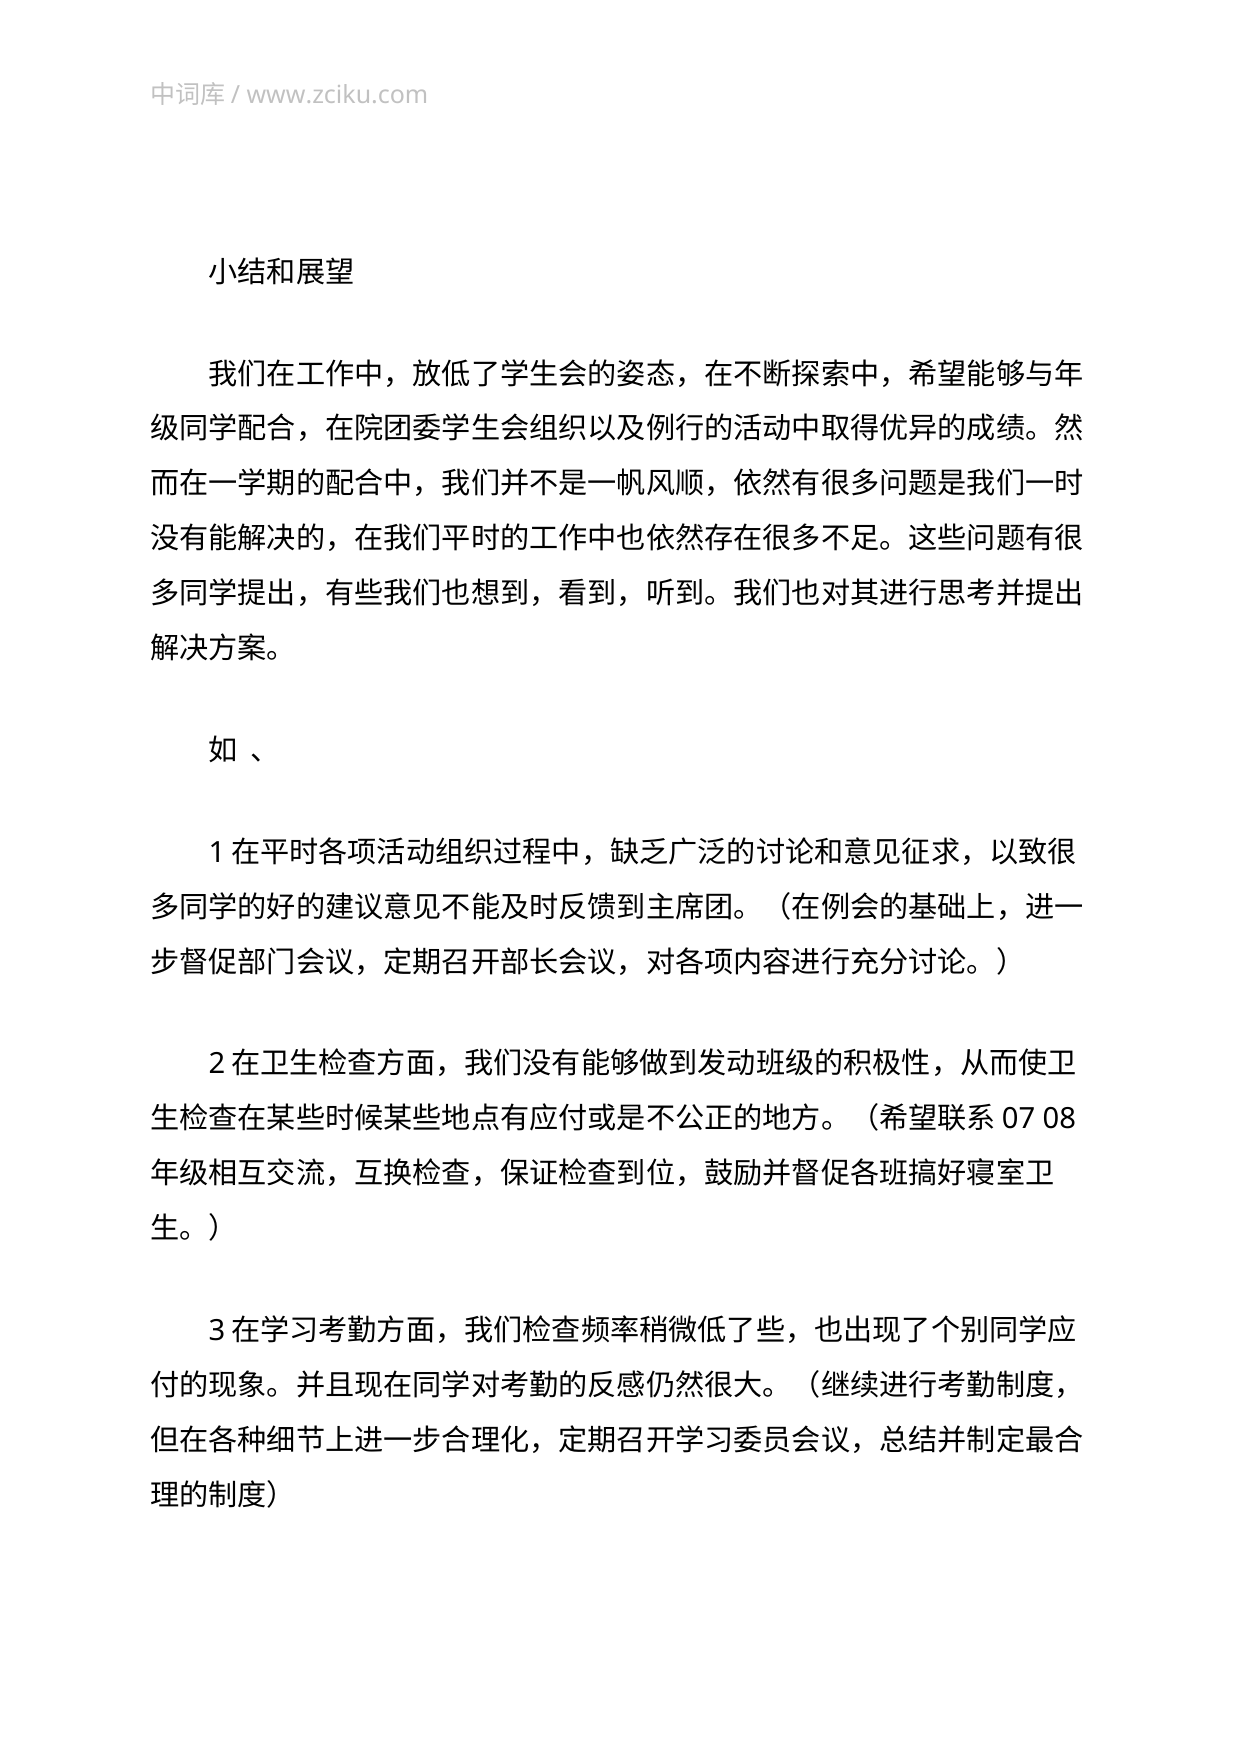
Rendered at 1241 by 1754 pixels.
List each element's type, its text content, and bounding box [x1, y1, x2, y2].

text 如 、 [150, 726, 1090, 769]
text 3在学习考勤方面，我们检查频率稍微低了些，也出现了个别同学应付的现象。并且现在同学对考勤的反感仍然很大。（继续进行考勤制度，但在各种细节上进一步合理化，定期召开学习委员会议，总结并制定最合理的制度） [150, 1307, 1090, 1514]
text 小结和展望 [150, 248, 1090, 291]
text 我们在工作中，放低了学生会的姿态，在不断探索中，希望能够与年级同学配合，在院团委学生会组织以及例行的活动中取得优异的成绩。然而在一学期的配合中，我们并不是一帆风顺，依然有很多问题是我们一时没有能解决的，在我们平时的工作中也依然存在很多不足。这些问题有很多同学提出，有些我们也想到，看到，听到。我们也对其进行思考并提出解决方案。 [150, 350, 1090, 667]
text 1在平时各项活动组织过程中，缺乏广泛的讨论和意见征求，以致很多同学的好的建议意见不能及时反馈到主席团。（在例会的基础上，进一步督促部门会议，定期召开部长会议，对各项内容进行充分讨论。） [150, 828, 1090, 980]
text 2在卫生检查方面，我们没有能够做到发动班级的积极性，从而使卫生检查在某些时候某些地点有应付或是不公正的地方。（希望联系07 08 年级相互交流，互换检查，保证检查到位，鼓励并督促各班搞好寝室卫生。） [150, 1040, 1090, 1247]
